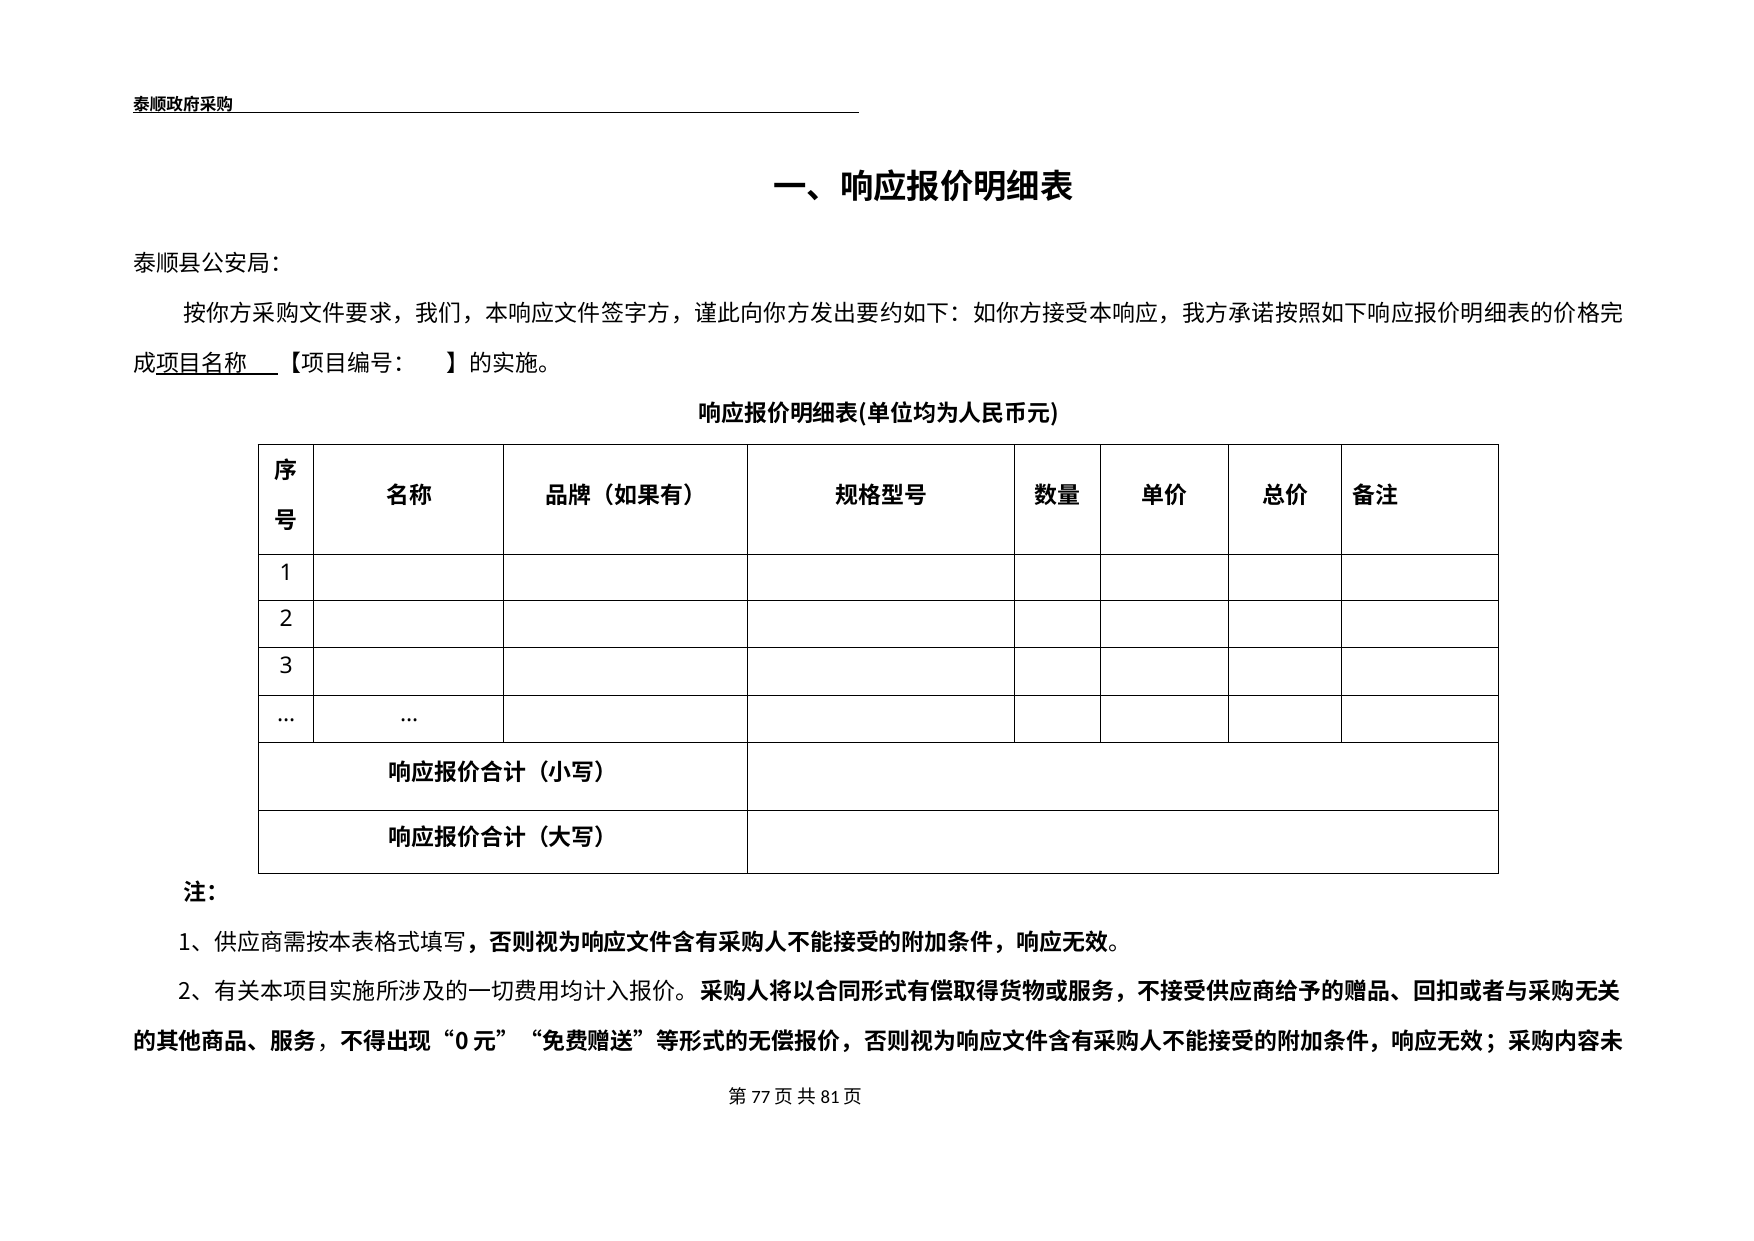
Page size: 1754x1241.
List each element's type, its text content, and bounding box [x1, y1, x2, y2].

text 泰顺县公安局： [133, 245, 1624, 278]
table_header 备注 [1342, 445, 1498, 554]
table_cell 响应报价合计（大写） [259, 811, 747, 872]
table_cell [1101, 648, 1228, 694]
table_cell [1101, 696, 1228, 742]
table_cell … [314, 696, 503, 742]
text 注： [183, 873, 1624, 907]
table_header 序号 [259, 445, 313, 554]
table_cell [748, 601, 1014, 647]
table_cell [314, 555, 503, 600]
table_cell [1229, 555, 1341, 600]
table_cell [1101, 601, 1228, 647]
table_cell [748, 743, 1498, 810]
table_cell [1229, 601, 1341, 647]
table_cell [504, 555, 747, 600]
table_cell [1342, 696, 1498, 742]
table_cell [1015, 696, 1100, 742]
table_cell [1101, 555, 1228, 600]
table_cell [1229, 696, 1341, 742]
table_cell [504, 696, 747, 742]
table_cell [1342, 648, 1498, 694]
table_cell [748, 648, 1014, 694]
table_cell [1015, 648, 1100, 694]
table_header 数量 [1015, 445, 1100, 554]
table_cell [748, 696, 1014, 742]
table_header 总价 [1229, 445, 1341, 554]
table_cell [504, 601, 747, 647]
table_cell … [259, 696, 313, 742]
table_header 规格型号 [748, 445, 1014, 554]
table_cell [1229, 648, 1341, 694]
text 响应报价明细表(单位均为人民币元) [133, 394, 1624, 428]
table_cell [1015, 555, 1100, 600]
table_cell 响应报价合计（小写） [259, 743, 747, 810]
table_cell [748, 555, 1014, 600]
table_cell [1015, 601, 1100, 647]
table_cell 1 [259, 555, 313, 600]
table_cell [504, 648, 747, 694]
text 一、响应报价明细表 [156, 160, 1624, 208]
table_cell 3 [259, 648, 313, 694]
table_cell 2 [259, 601, 313, 647]
table_cell [748, 811, 1498, 872]
table_cell [1342, 601, 1498, 647]
text 1、供应商需按本表格式填写，否则视为响应文件含有采购人不能接受的附加条件，响应无效。 [133, 923, 1624, 957]
table_cell [314, 601, 503, 647]
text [133, 973, 1624, 1056]
table_cell [1342, 555, 1498, 600]
table_header 名称 [314, 445, 503, 554]
table_cell [314, 648, 503, 694]
text 按你方采购文件要求，我们，本响应文件签字方，谨此向你方发出要约如下：如你方接受本响应，我方承诺按照如下响应报价明细表的价格完成项目名称 【项目编号： 】的实施。 [133, 295, 1624, 378]
table_header 品牌（如果有） [504, 445, 747, 554]
table_header 单价 [1101, 445, 1228, 554]
